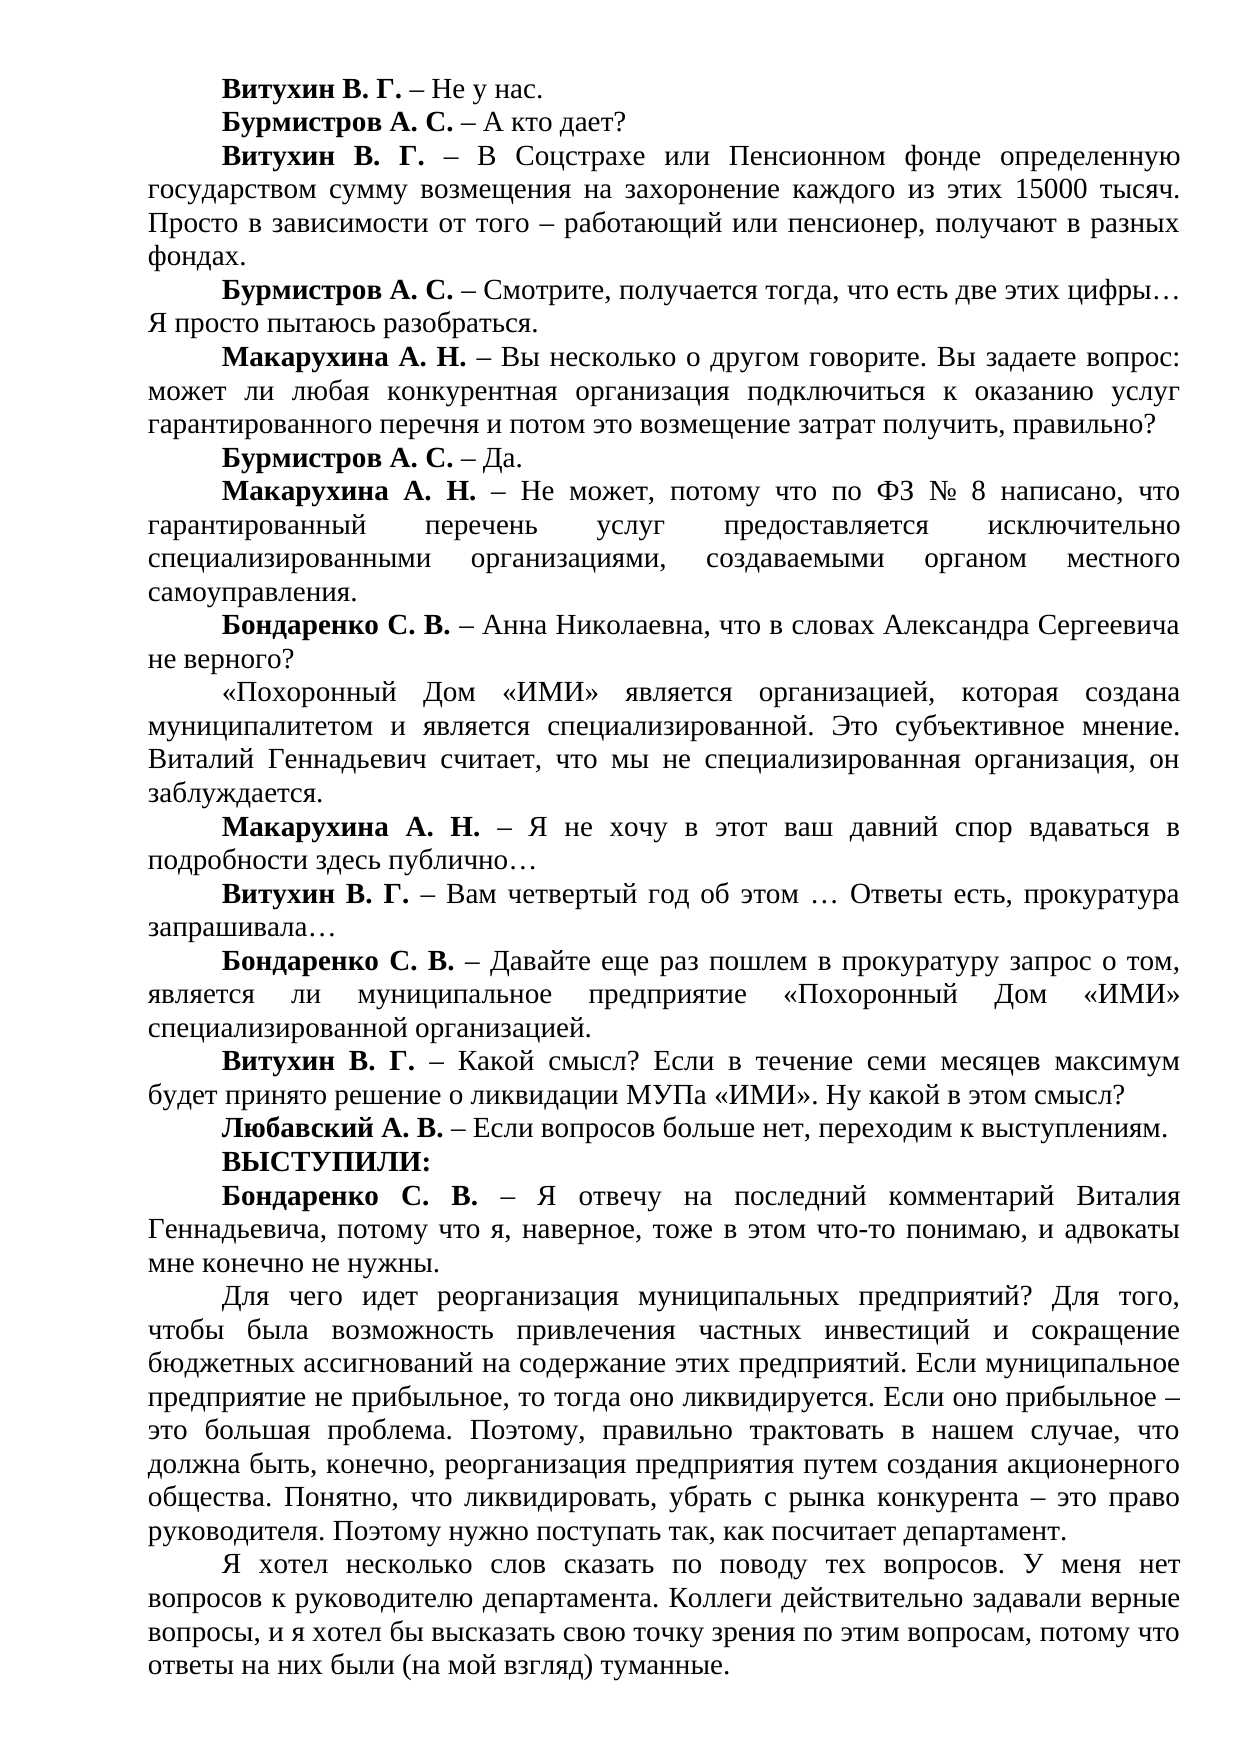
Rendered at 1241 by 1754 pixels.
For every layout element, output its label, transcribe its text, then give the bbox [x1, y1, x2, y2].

text Бондаренко С. В. – Анна Николаевна, что в словах Александра Сергеевича не верного? [148, 607, 1181, 674]
text Макарухина А. Н. – Я не хочу в этот ваш давний спор вдаваться в подробности здесь публично… [148, 809, 1181, 876]
text Бурмистров А. С. – Да. [148, 440, 1181, 473]
text Бондаренко С. В. – Я отвечу на последний комментарий Виталия Геннадьевича, потому что я, наверное, тоже в этом что-то понимаю, и адвокаты мне конечно не нужны. [148, 1178, 1181, 1278]
text Бурмистров А. С. – А кто дает? [148, 104, 1181, 138]
text «Похоронный Дом «ИМИ» является организацией, которая создана муниципалитетом и является специализированной. Это субъективное мнение. Виталий Геннадьевич считает, что мы не специализированная организация, он заблуждается. [148, 674, 1181, 809]
text Витухин В. Г. – Какой смысл? Если в течение семи месяцев максимум будет принято решение о ликвидации МУПа «ИМИ». Ну какой в этом смысл? [148, 1043, 1181, 1111]
text Любавский А. В. – Если вопросов больше нет, переходим к выступлениям. [148, 1111, 1181, 1144]
text Я хотел несколько слов сказать по поводу тех вопросов. У меня нет вопросов к руководителю департамента. Коллеги действительно задавали верные вопросы, и я хотел бы высказать свою точку зрения по этим вопросам, потому что ответы на них были (на мой взгляд) туманные. [148, 1547, 1181, 1681]
text Макарухина А. Н. – Вы несколько о другом говорите. Вы задаете вопрос: может ли любая конкурентная организация подключиться к оказанию услуг гарантированного перечня и потом это возмещение затрат получить, правильно? [148, 339, 1181, 440]
text Витухин В. Г. – Вам четвертый год об этом … Ответы есть, прокуратура запрашивала… [148, 876, 1181, 943]
text Для чего идет реорганизация муниципальных предприятий? Для того, чтобы была возможность привлечения частных инвестиций и сокращение бюджетных ассигнований на содержание этих предприятий. Если муниципальное предприятие не прибыльное, то тогда оно ликвидируется. Если оно прибыльное – это большая проблема. Поэтому, правильно трактовать в нашем случае, что должна быть, конечно, реорганизация предприятия путем создания акционерного общества. Понятно, что ликвидировать, убрать с рынка конкурента – это право руководителя. Поэтому нужно поступать так, как посчитает департамент. [148, 1278, 1181, 1547]
text Витухин В. Г. – В Соцстрахе или Пенсионном фонде определенную государством сумму возмещения на захоронение каждого из этих 15000 тысяч. Просто в зависимости от того – работающий или пенсионер, получают в разных фондах. [148, 138, 1181, 272]
text Бондаренко С. В. – Давайте еще раз пошлем в прокуратуру запрос о том, является ли муниципальное предприятие «Похоронный Дом «ИМИ» специализированной организацией. [148, 943, 1181, 1043]
text Витухин В. Г. – Не у нас. [148, 71, 1181, 104]
text Макарухина А. Н. – Не может, потому что по ФЗ № 8 написано, что гарантированный перечень услуг предоставляется исключительно специализированными организациями, создаваемыми органом местного самоуправления. [148, 473, 1181, 607]
text Бурмистров А. С. – Смотрите, получается тогда, что есть две этих цифры… Я просто пытаюсь разобраться. [148, 272, 1181, 339]
text ВЫСТУПИЛИ: [148, 1144, 1181, 1178]
